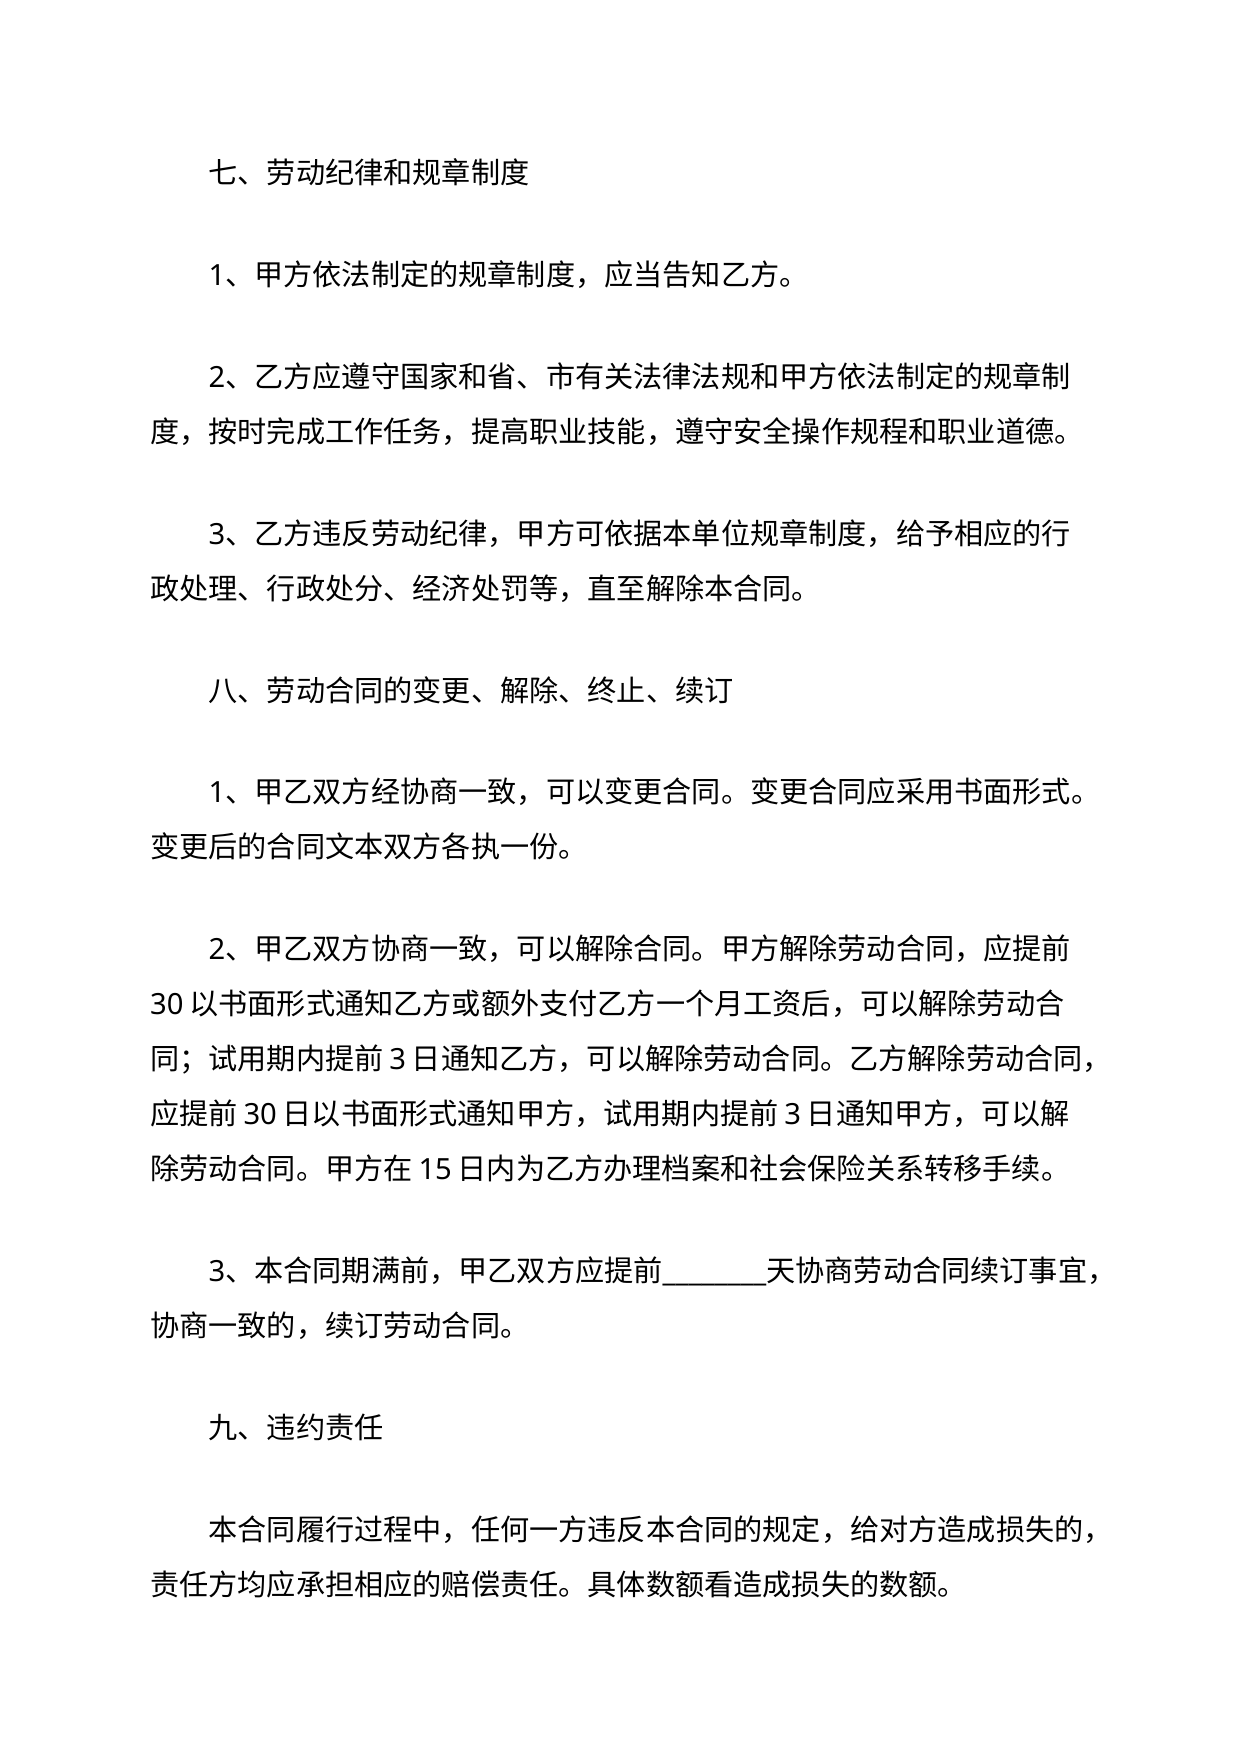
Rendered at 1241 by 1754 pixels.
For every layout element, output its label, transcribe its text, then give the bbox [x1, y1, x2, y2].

text 3、乙方违反劳动纪律，甲方可依据本单位规章制度，给予相应的行政处理、行政处分、经济处罚等，直至解除本合同。 [150, 511, 1090, 608]
text 1、甲方依法制定的规章制度，应当告知乙方。 [150, 252, 1090, 294]
text 七、劳动纪律和规章制度 [150, 150, 1090, 192]
text 八、劳动合同的变更、解除、终止、续订 [150, 667, 1090, 709]
text 本合同履行过程中，任何一方违反本合同的规定，给对方造成损失的，责任方均应承担相应的赔偿责任。具体数额看造成损失的数额。 [150, 1506, 1090, 1603]
text 九、违约责任 [150, 1404, 1090, 1447]
text 3、本合同期满前，甲乙双方应提前________天协商劳动合同续订事宜，协商一致的，续订劳动合同。 [150, 1248, 1090, 1345]
text 2、甲乙双方协商一致，可以解除合同。甲方解除劳动合同，应提前30以书面形式通知乙方或额外支付乙方一个月工资后，可以解除劳动合同；试用期内提前3日通知乙方，可以解除劳动合同。乙方解除劳动合同，应提前30日以书面形式通知甲方，试用期内提前3日通知甲方，可以解除劳动合同。甲方在15日内为乙方办理档案和社会保险关系转移手续。 [150, 926, 1090, 1188]
text 2、乙方应遵守国家和省、市有关法律法规和甲方依法制定的规章制度，按时完成工作任务，提高职业技能，遵守安全操作规程和职业道德。 [150, 354, 1090, 451]
text 1、甲乙双方经协商一致，可以变更合同。变更合同应采用书面形式。变更后的合同文本双方各执一份。 [150, 769, 1090, 866]
